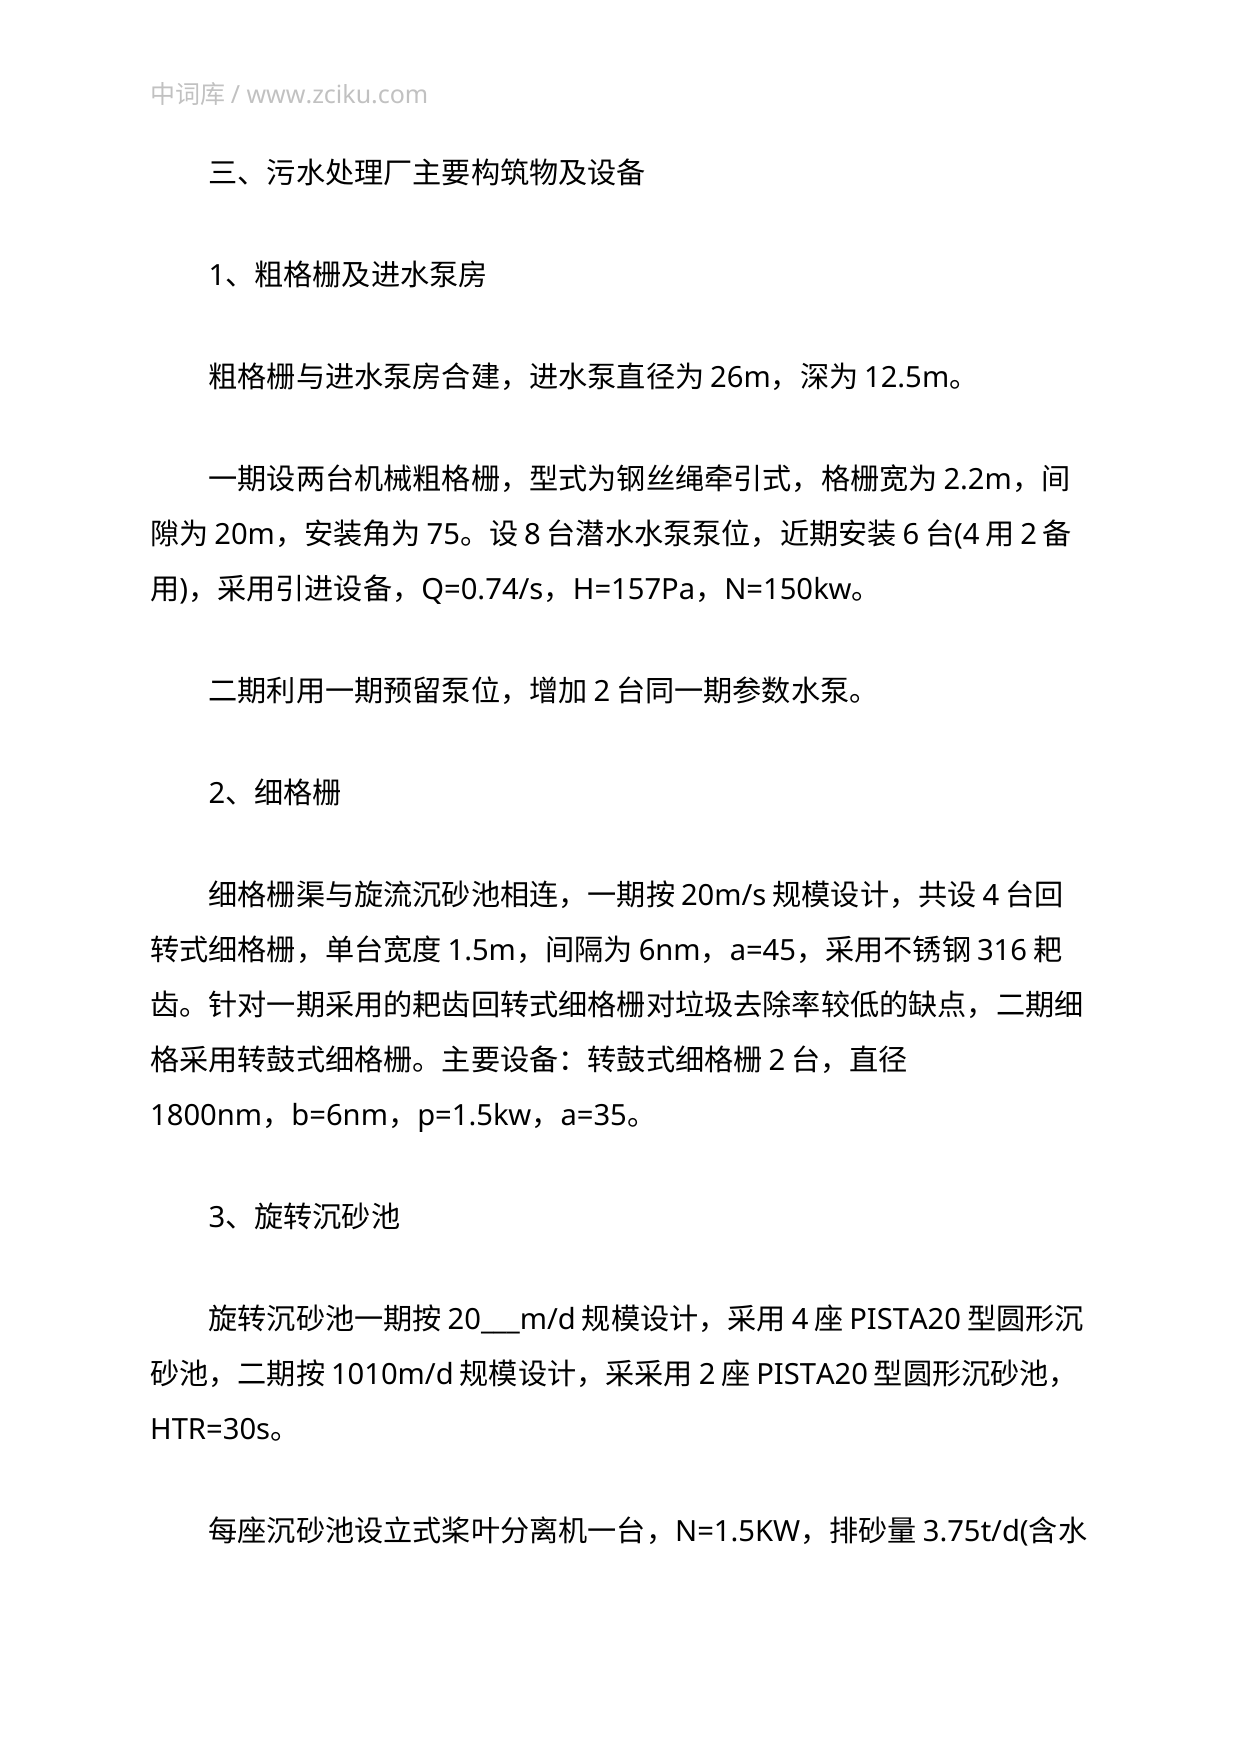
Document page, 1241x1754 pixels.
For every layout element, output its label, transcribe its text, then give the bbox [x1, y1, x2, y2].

text 旋转沉砂池一期按20___m/d规模设计，采用4座PISTA20型圆形沉砂池，二期按1010m/d规模设计，采采用2座PISTA20型圆形沉砂池，HTR=30s。 [150, 1296, 1090, 1448]
text 1、粗格栅及进水泵房 [150, 252, 1090, 294]
text 三、污水处理厂主要构筑物及设备 [150, 150, 1090, 192]
text 一期设两台机械粗格栅，型式为钢丝绳牵引式，格栅宽为2.2m，间隙为20m，安装角为75。设8台潜水水泵泵位，近期安装6台(4用2备用)，采用引进设备，Q=0.74/s，H=157Pa，N=150kw。 [150, 456, 1090, 608]
text 粗格栅与进水泵房合建，进水泵直径为26m，深为12.5m。 [150, 354, 1090, 396]
text 二期利用一期预留泵位，增加2台同一期参数水泵。 [150, 668, 1090, 710]
text 3、旋转沉砂池 [150, 1193, 1090, 1236]
text 细格栅渠与旋流沉砂池相连，一期按20m/s规模设计，共设4台回转式细格栅，单台宽度1.5m，间隔为6nm，a=45，采用不锈钢316耙齿。针对一期采用的耙齿回转式细格栅对垃圾去除率较低的缺点，二期细格采用转鼓式细格栅。主要设备：转鼓式细格栅2台，直径1800nm，b=6nm，p=1.5kw，a=35。 [150, 872, 1090, 1134]
text 2、细格栅 [150, 770, 1090, 812]
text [150, 1507, 1090, 1550]
